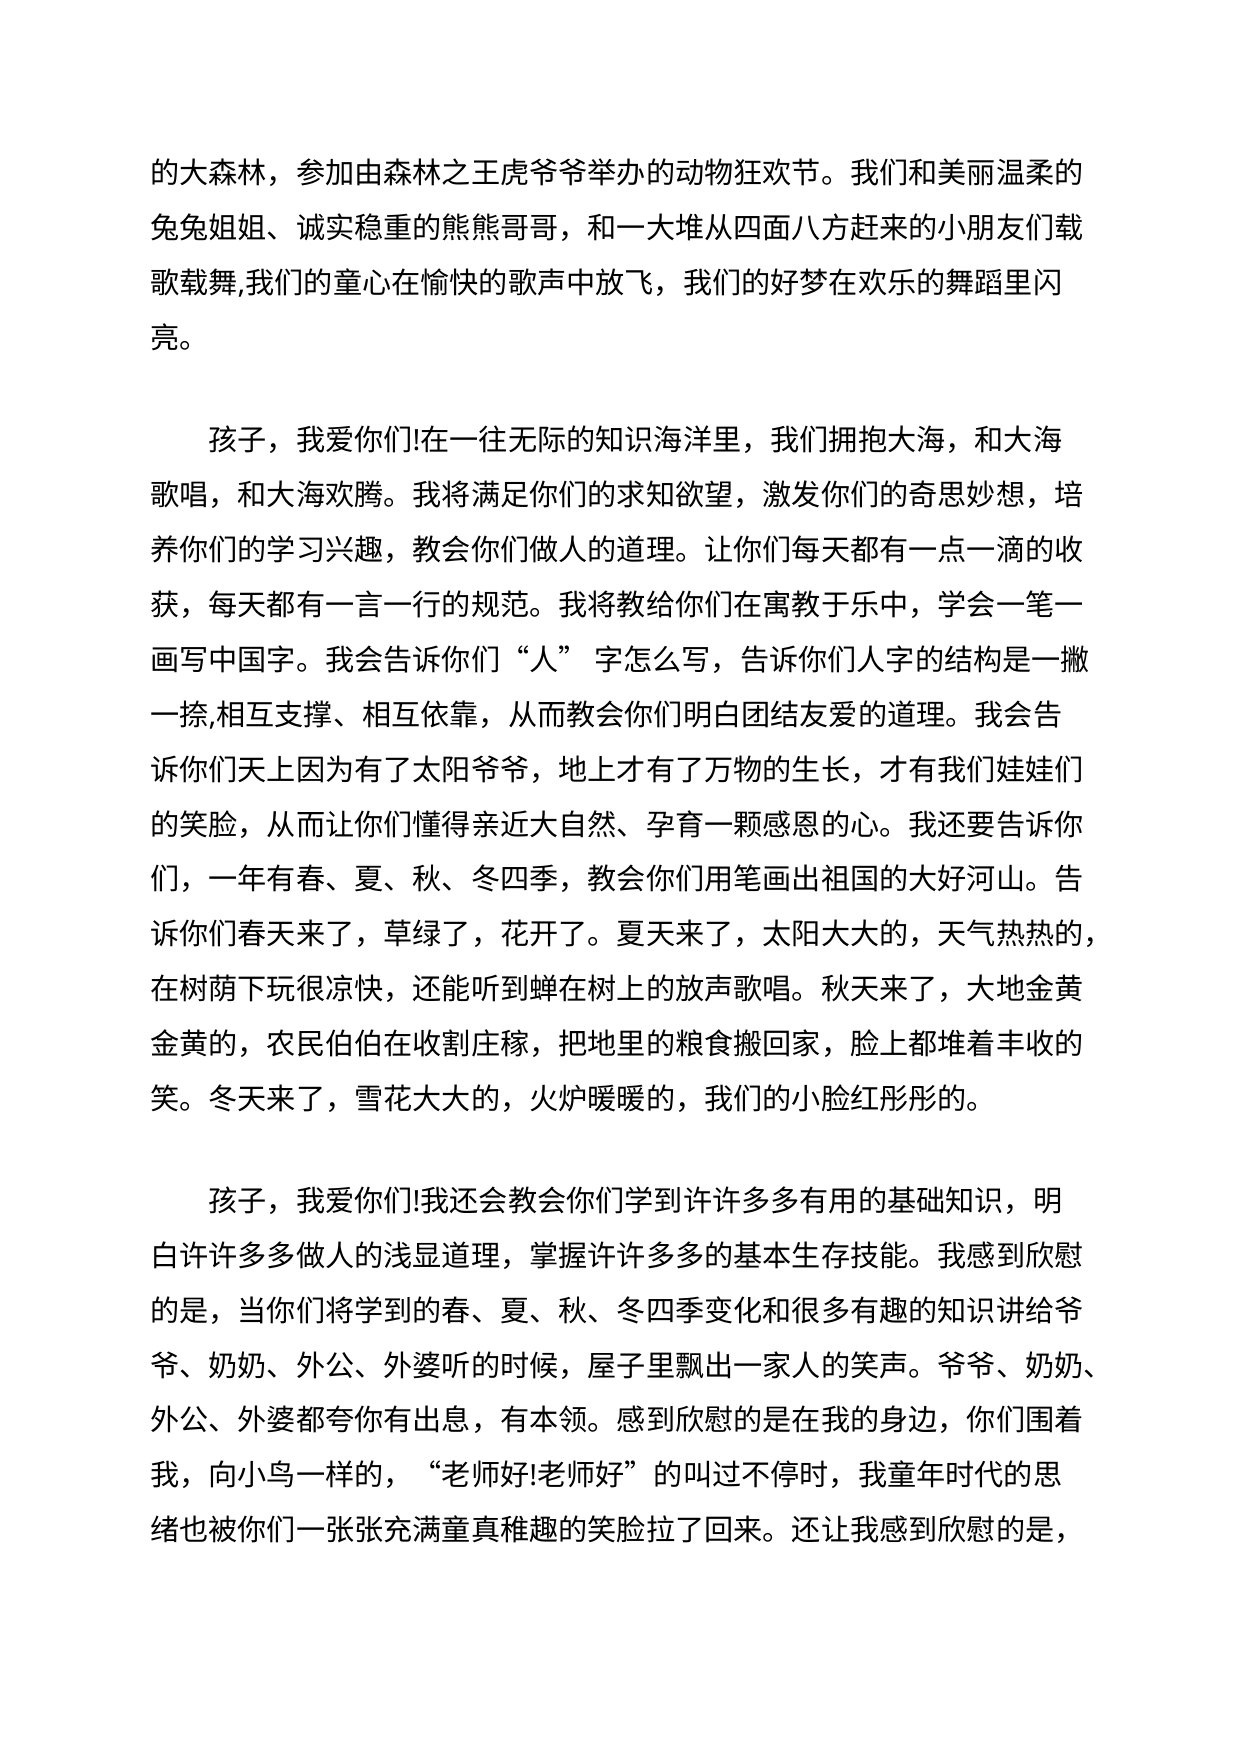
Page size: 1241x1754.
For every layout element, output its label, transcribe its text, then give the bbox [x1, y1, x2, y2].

text 孩子，我爱你们!在一往无际的知识海洋里，我们拥抱大海，和大海歌唱，和大海欢腾。我将满足你们的求知欲望，激发你们的奇思妙想，培养你们的学习兴趣，教会你们做人的道理。让你们每天都有一点一滴的收获，每天都有一言一行的规范。我将教给你们在寓教于乐中，学会一笔一画写中国字。我会告诉你们“人” 字怎么写，告诉你们人字的结构是一撇一捺,相互支撑、相互依靠，从而教会你们明白团结友爱的道理。我会告诉你们天上因为有了太阳爷爷，地上才有了万物的生长，才有我们娃娃们的笑脸，从而让你们懂得亲近大自然、孕育一颗感恩的心。我还要告诉你们，一年有春、夏、秋、冬四季，教会你们用笔画出祖国的大好河山。告诉你们春天来了，草绿了，花开了。夏天来了，太阳大大的，天气热热的，在树荫下玩很凉快，还能听到蝉在树上的放声歌唱。秋天来了，大地金黄金黄的，农民伯伯在收割庄稼，把地里的粮食搬回家，脸上都堆着丰收的笑。冬天来了，雪花大大的，火炉暖暖的，我们的小脸红彤彤的。 [150, 417, 1090, 1118]
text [150, 150, 1090, 357]
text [150, 1177, 1090, 1549]
